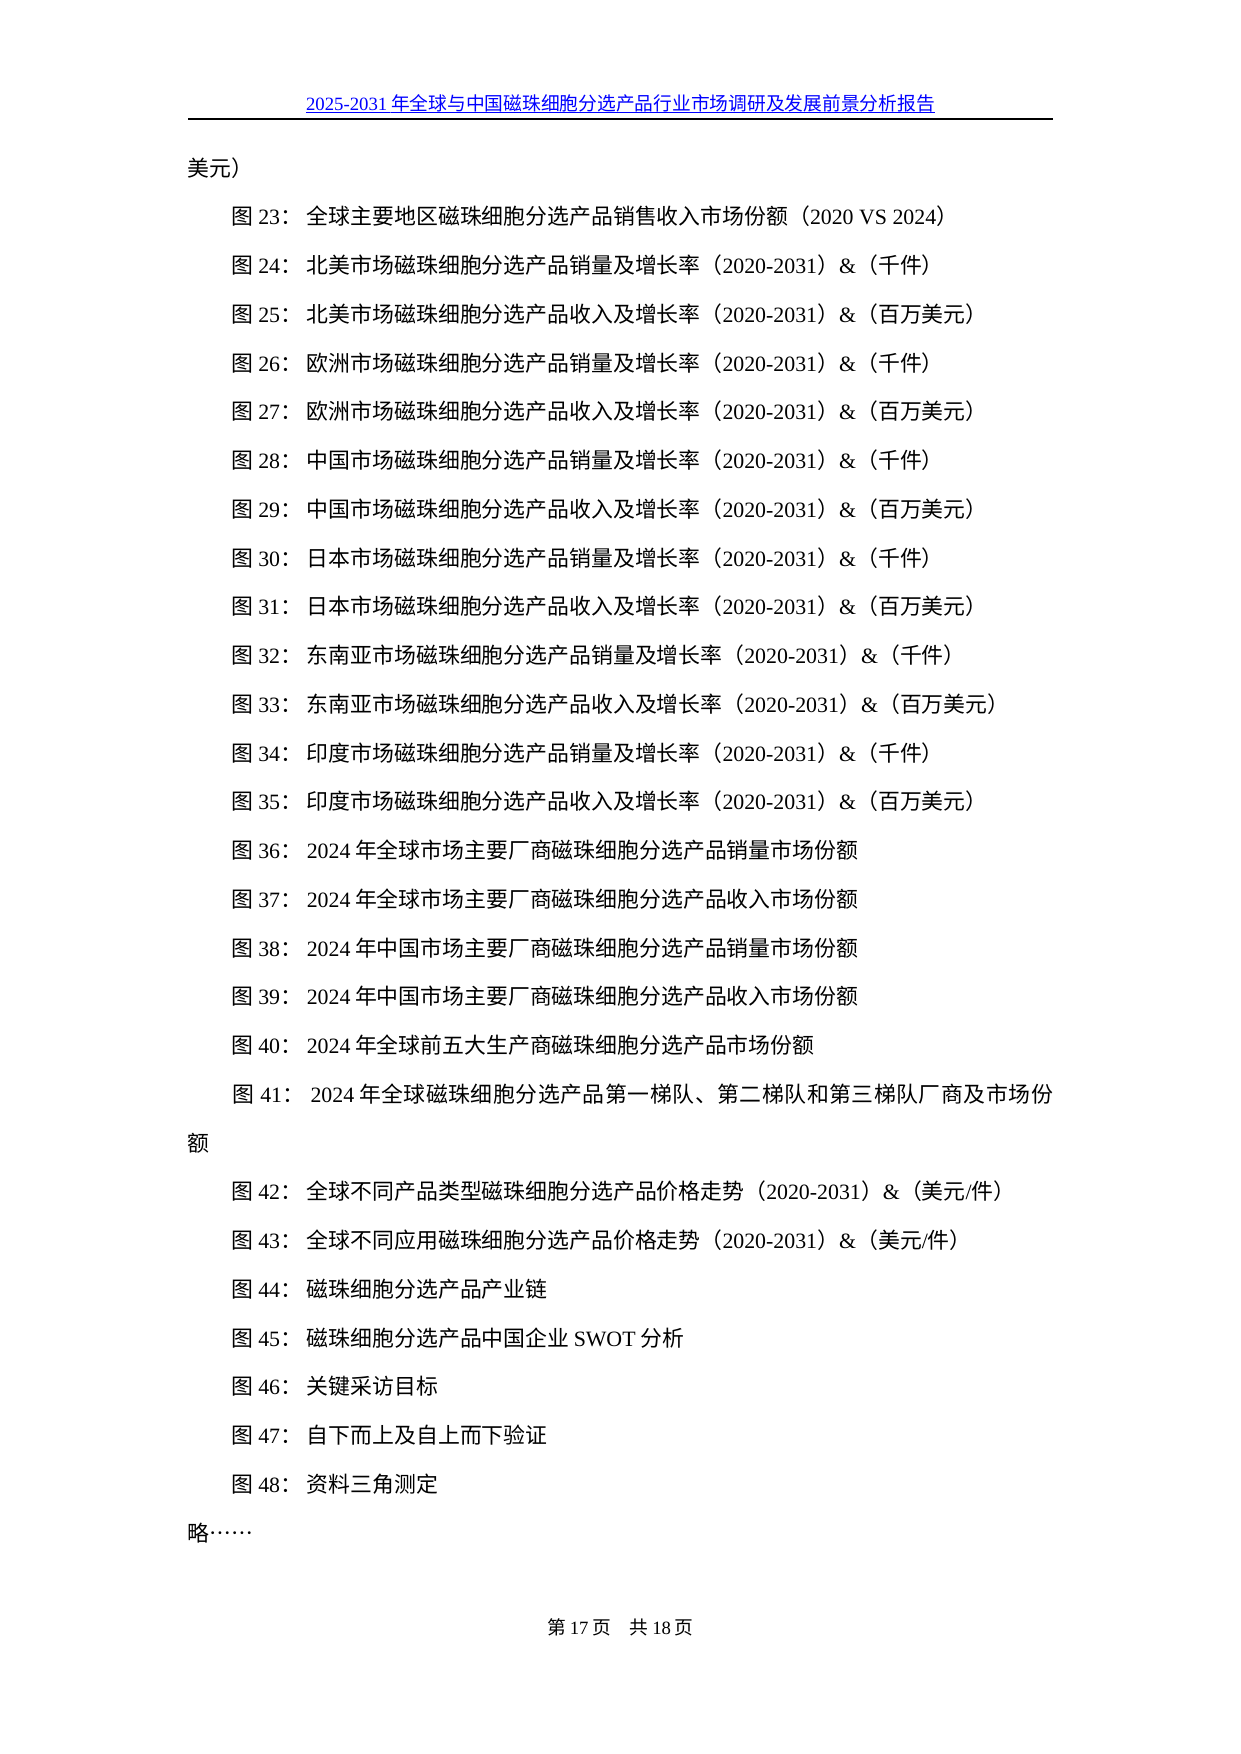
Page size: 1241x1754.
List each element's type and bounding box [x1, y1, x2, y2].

text [187, 150, 1053, 1548]
